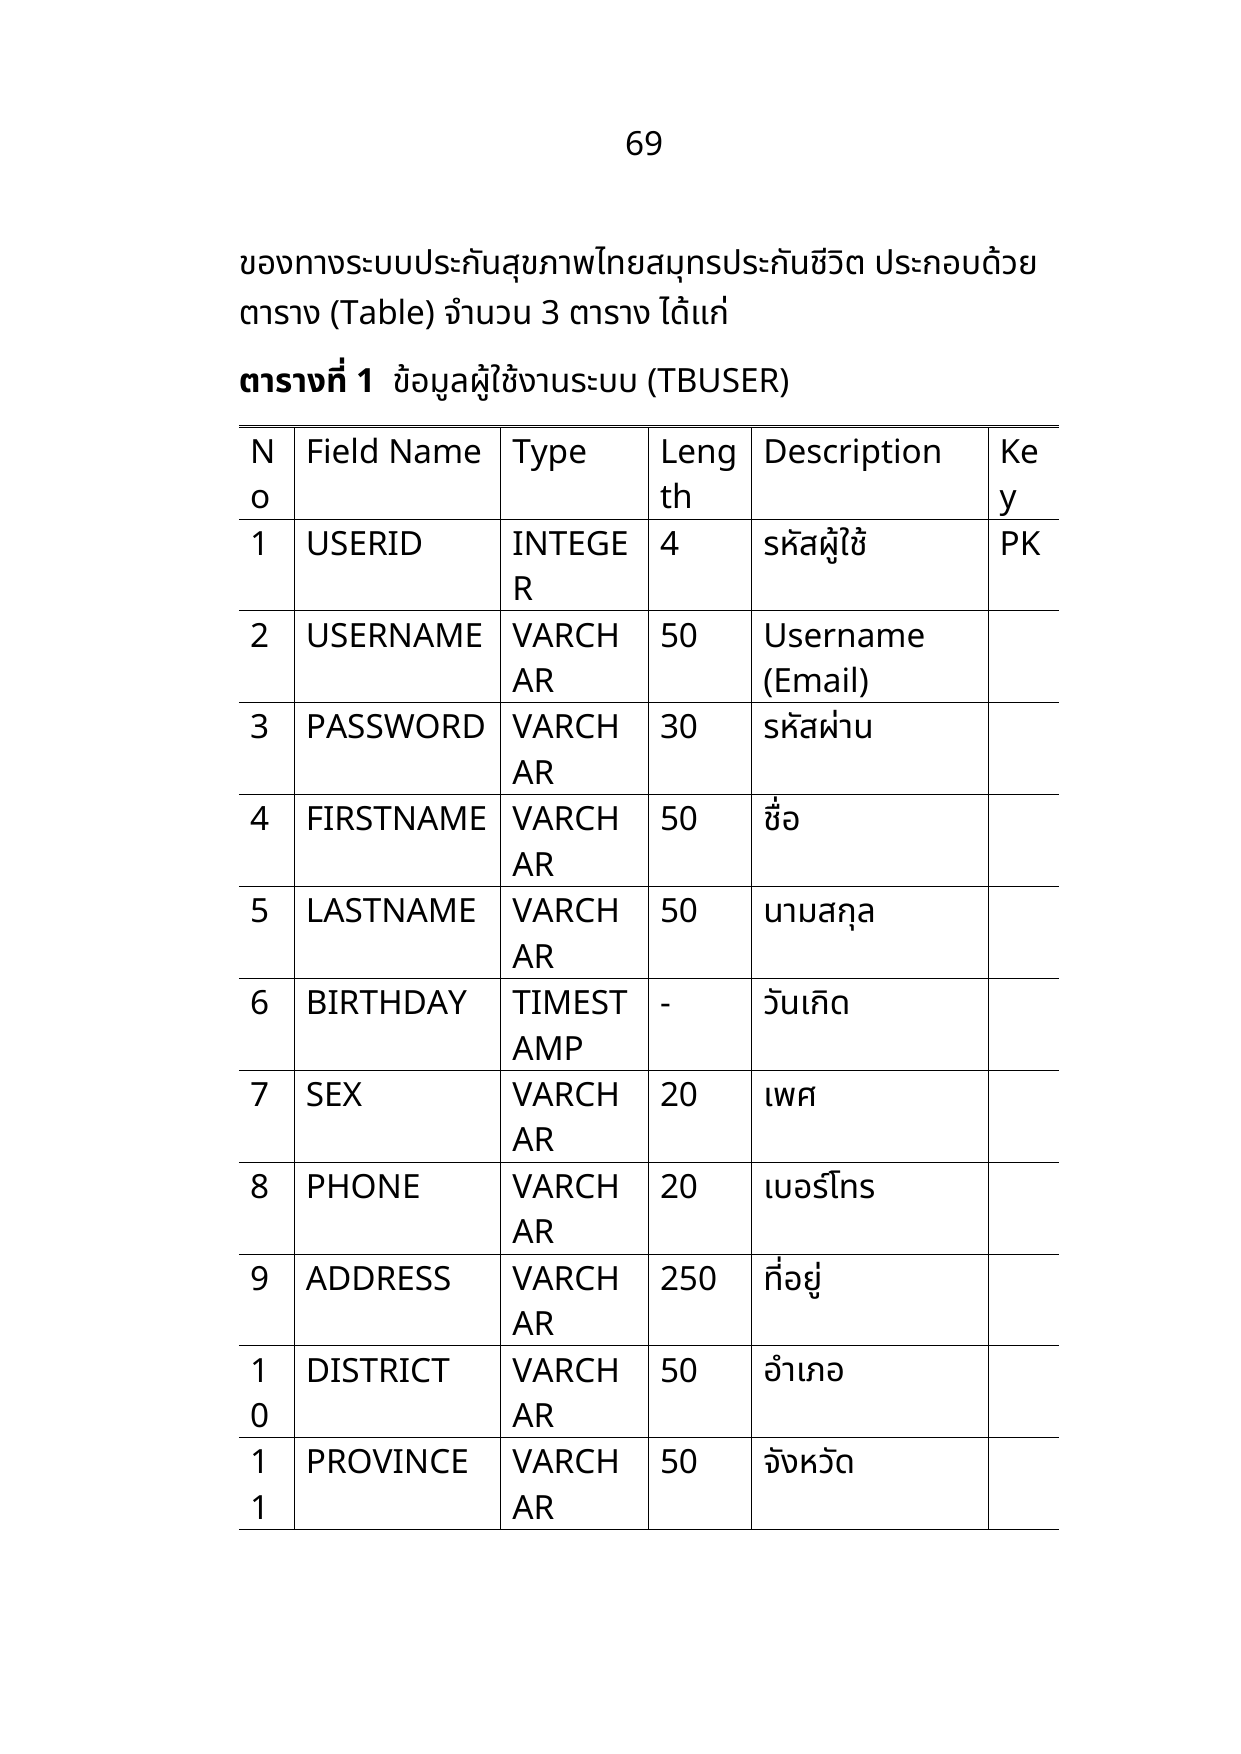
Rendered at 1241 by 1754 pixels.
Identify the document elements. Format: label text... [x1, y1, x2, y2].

table_cell VARCHAR [501, 1438, 648, 1529]
table_cell VARCHAR [501, 611, 648, 702]
table_cell VARCHAR [501, 703, 648, 794]
table_cell [989, 1163, 1059, 1253]
table_cell BIRTHDAY [295, 979, 500, 1070]
table_cell นามสกุล [752, 887, 988, 978]
table_header Description [752, 428, 988, 518]
table_cell USERNAME [295, 611, 500, 702]
table_header Length [649, 428, 751, 518]
table_cell วันเกิด [752, 979, 988, 1070]
table_cell 10 [239, 1346, 294, 1437]
table_cell เพศ [752, 1071, 988, 1162]
table_cell VARCHAR [501, 1255, 648, 1345]
table_cell รหัสผู้ใช้ [752, 520, 988, 610]
table_cell FIRSTNAME [295, 795, 500, 886]
table_cell ชื่อ [752, 795, 988, 886]
table_cell 4 [649, 520, 751, 610]
table_cell 50 [649, 611, 751, 702]
table_cell อำเภอ [752, 1346, 988, 1437]
table_cell 5 [239, 887, 294, 978]
table_cell ADDRESS [295, 1255, 500, 1345]
table_header No [239, 428, 294, 518]
table_cell PK [989, 520, 1059, 610]
text ตารางที่ 1 ข้อมูลผู้ใช้งานระบบ (TBUSER) [239, 357, 1049, 407]
table_header Type [501, 428, 648, 518]
table_cell VARCHAR [501, 795, 648, 886]
table_cell LASTNAME [295, 887, 500, 978]
table_cell INTEGER [501, 520, 648, 610]
table_header Key [989, 428, 1059, 518]
table_cell 11 [239, 1438, 294, 1529]
table_cell 6 [239, 979, 294, 1070]
table_cell 50 [649, 887, 751, 978]
table_cell 9 [239, 1255, 294, 1345]
table_cell รหัสผ่าน [752, 703, 988, 794]
table_cell 7 [239, 1071, 294, 1162]
table_cell DISTRICT [295, 1346, 500, 1437]
table_cell 50 [649, 1346, 751, 1437]
table_cell [989, 979, 1059, 1070]
table_cell VARCHAR [501, 1071, 648, 1162]
table_cell [989, 887, 1059, 978]
table_cell PASSWORD [295, 703, 500, 794]
table_cell VARCHAR [501, 887, 648, 978]
table_cell 250 [649, 1255, 751, 1345]
table_cell 50 [649, 1438, 751, 1529]
table_cell [989, 1071, 1059, 1162]
table_cell 4 [239, 795, 294, 886]
table_cell 8 [239, 1163, 294, 1253]
table_cell 50 [649, 795, 751, 886]
table_cell [989, 1346, 1059, 1437]
table_cell [989, 795, 1059, 886]
table_cell Username (Email) [752, 611, 988, 702]
table_cell [989, 703, 1059, 794]
table_cell PROVINCE [295, 1438, 500, 1529]
table_cell SEX [295, 1071, 500, 1162]
table_cell ที่อยู่ [752, 1255, 988, 1345]
table_cell จังหวัด [752, 1438, 988, 1529]
table_cell USERID [295, 520, 500, 610]
table_cell PHONE [295, 1163, 500, 1253]
table_cell TIMESTAMP [501, 979, 648, 1070]
table_cell 20 [649, 1071, 751, 1162]
table_cell [989, 1255, 1059, 1345]
table_cell 30 [649, 703, 751, 794]
table_cell 3 [239, 703, 294, 794]
table_cell - [649, 979, 751, 1070]
table_header Field Name [295, 428, 500, 518]
table_cell 1 [239, 520, 294, 610]
table_cell [989, 1438, 1059, 1529]
table_cell [989, 611, 1059, 702]
table_cell VARCHAR [501, 1163, 648, 1253]
table_cell 2 [239, 611, 294, 702]
table_cell เบอร์โทร [752, 1163, 988, 1253]
table_cell VARCHAR [501, 1346, 648, 1437]
table_cell 20 [649, 1163, 751, 1253]
